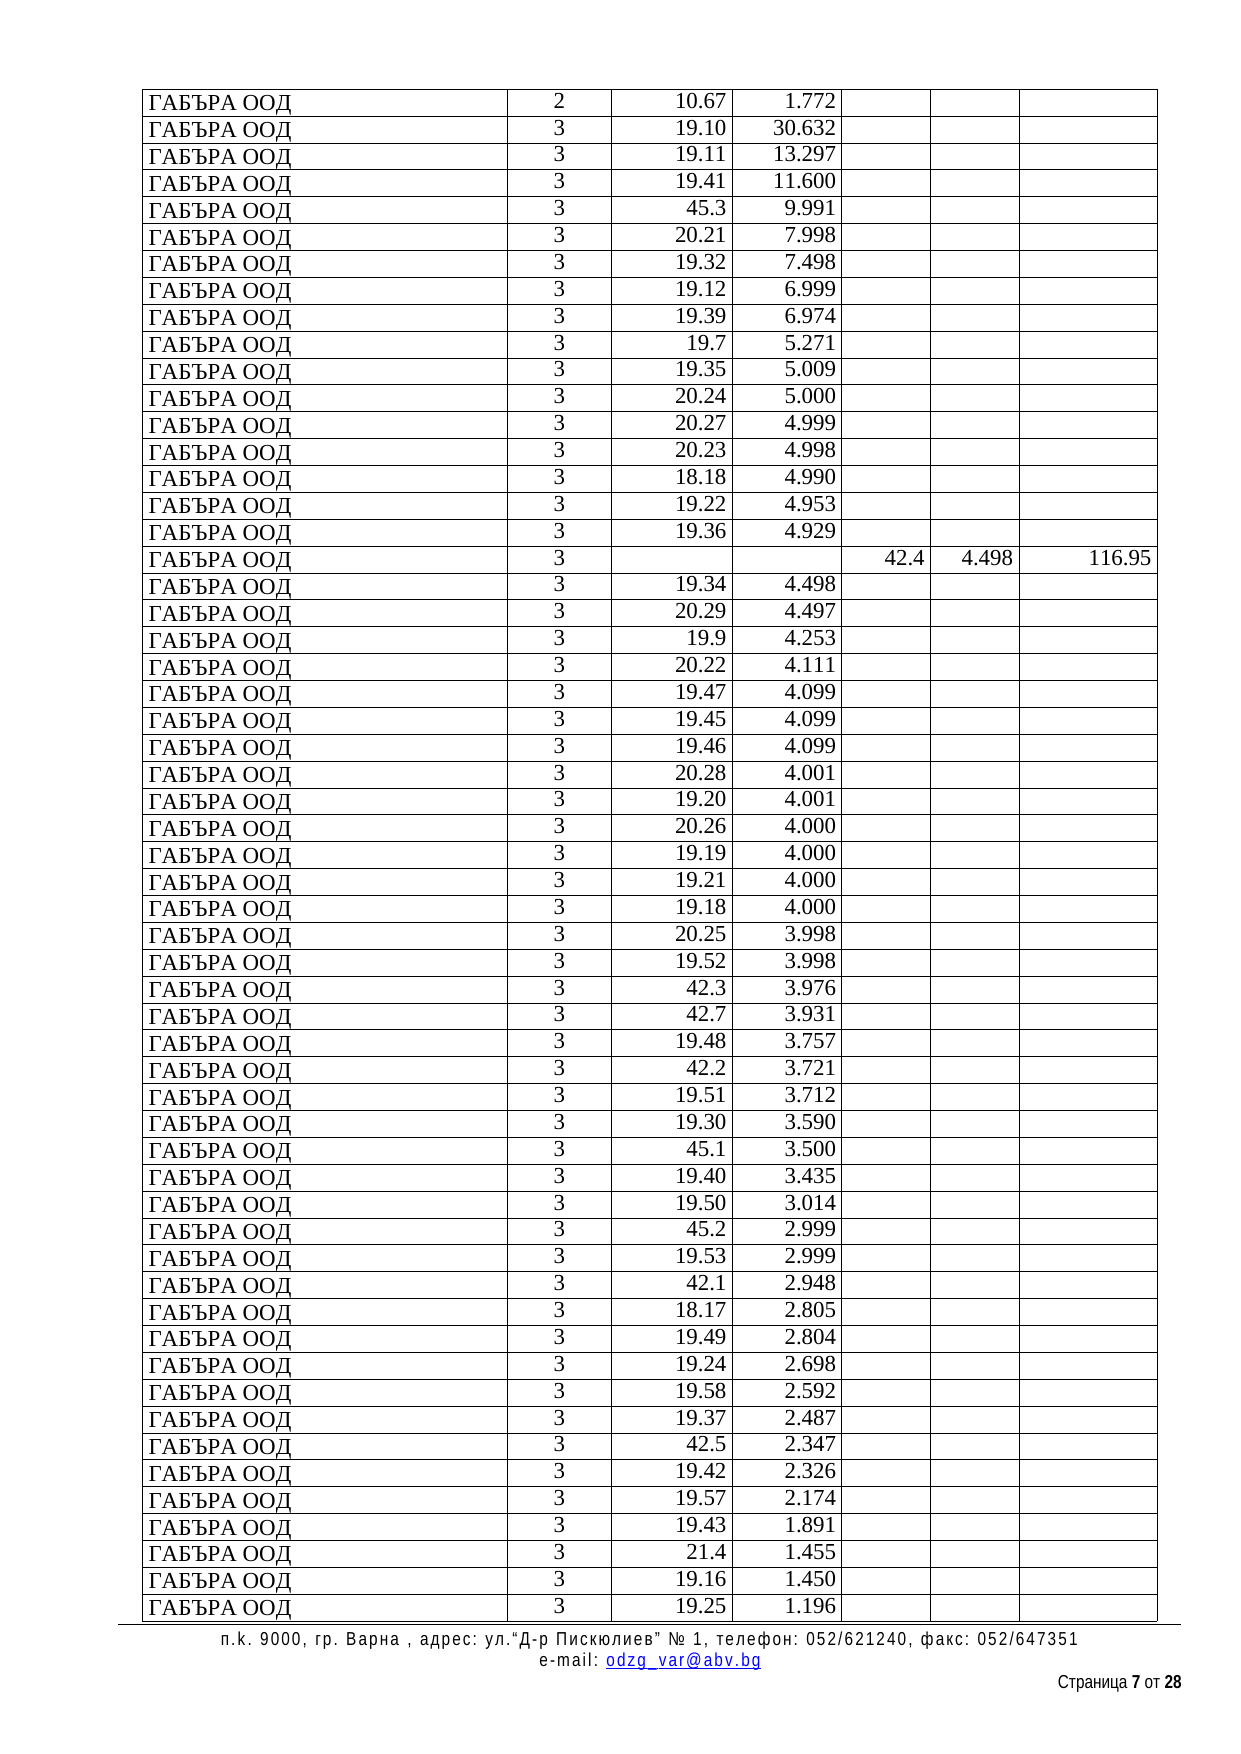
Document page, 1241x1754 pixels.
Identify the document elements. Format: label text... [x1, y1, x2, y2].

table_cell [931, 1299, 1019, 1325]
table_cell 19.52 [612, 950, 732, 976]
table_cell 3 [508, 627, 611, 653]
table_cell [842, 1272, 930, 1298]
table_cell [1020, 1030, 1157, 1056]
table_cell [931, 1004, 1019, 1029]
table_cell 3 [508, 762, 611, 787]
table_cell 19.50 [612, 1192, 732, 1217]
table_cell ГАБЪРА ООД [143, 359, 507, 384]
table_cell [1020, 1407, 1157, 1432]
table_cell 2.326 [733, 1460, 841, 1486]
table_cell [842, 896, 930, 922]
table_cell 3.014 [733, 1192, 841, 1217]
table_cell [931, 869, 1019, 895]
table_cell ГАБЪРА ООД [143, 197, 507, 223]
table_cell 19.32 [612, 251, 732, 277]
table_cell 20.23 [612, 439, 732, 465]
table_cell 6.974 [733, 305, 841, 331]
table_cell [1020, 977, 1157, 1002]
table_cell [842, 600, 930, 626]
table_cell [842, 1004, 930, 1029]
table_cell 3 [508, 977, 611, 1002]
table_cell [842, 1568, 930, 1594]
table_cell 3 [508, 896, 611, 922]
table_cell [842, 735, 930, 761]
table_cell [931, 600, 1019, 626]
table_cell [842, 520, 930, 546]
table_cell [842, 654, 930, 680]
table_cell 3 [508, 1272, 611, 1298]
table_cell [842, 1084, 930, 1110]
table_cell 5.000 [733, 385, 841, 411]
table_cell 2.805 [733, 1299, 841, 1325]
table_cell 45.2 [612, 1219, 732, 1244]
table_cell ГАБЪРА ООД [143, 869, 507, 895]
table_cell [931, 1192, 1019, 1217]
table_cell 3 [508, 923, 611, 949]
table_cell [931, 896, 1019, 922]
table_cell [931, 1057, 1019, 1083]
table_cell 3 [508, 1353, 611, 1379]
table_cell [842, 762, 930, 787]
table_cell 20.27 [612, 412, 732, 438]
table_cell 3.998 [733, 950, 841, 976]
table_cell [842, 815, 930, 841]
table_cell 4.498 [733, 574, 841, 599]
table_cell 9.991 [733, 197, 841, 223]
table_cell 3 [508, 1165, 611, 1191]
table_cell ГАБЪРА ООД [143, 574, 507, 599]
table_cell 20.29 [612, 600, 732, 626]
table_cell [931, 1219, 1019, 1244]
table_cell 4.000 [733, 869, 841, 895]
table_cell 42.2 [612, 1057, 732, 1083]
table_cell [1020, 1192, 1157, 1217]
table_cell 3 [508, 1407, 611, 1432]
table_cell 3 [508, 1245, 611, 1271]
table_cell 19.51 [612, 1084, 732, 1110]
table_cell ГАБЪРА ООД [143, 896, 507, 922]
table_cell [931, 144, 1019, 169]
table_cell 19.12 [612, 278, 732, 304]
table_cell 3 [508, 789, 611, 814]
table_cell ГАБЪРА ООД [143, 1192, 507, 1217]
table_cell 19.25 [612, 1595, 732, 1621]
table_cell 4.000 [733, 896, 841, 922]
table_cell [931, 762, 1019, 787]
table_cell [1020, 90, 1157, 116]
table_cell ГАБЪРА ООД [143, 681, 507, 707]
table_cell [842, 1138, 930, 1164]
table_cell [1020, 1326, 1157, 1352]
table_cell [842, 1460, 930, 1486]
table_cell [931, 708, 1019, 734]
table_cell [1020, 1434, 1157, 1459]
table_cell 13.297 [733, 144, 841, 169]
table_cell 42.1 [612, 1272, 732, 1298]
table_cell ГАБЪРА ООД [143, 439, 507, 465]
table_cell [1020, 627, 1157, 653]
table_cell [1020, 681, 1157, 707]
table_cell [842, 1165, 930, 1191]
table_cell ГАБЪРА ООД [143, 1057, 507, 1083]
table_cell 3 [508, 359, 611, 384]
table_cell 2.347 [733, 1434, 841, 1459]
table_cell ГАБЪРА ООД [143, 493, 507, 519]
table_cell 3.757 [733, 1030, 841, 1056]
table_cell 3 [508, 1595, 611, 1621]
table_cell [1020, 197, 1157, 223]
table_cell [1020, 466, 1157, 492]
table_cell 30.632 [733, 117, 841, 142]
table_cell [842, 1245, 930, 1271]
table_cell [1020, 789, 1157, 814]
table_cell [1020, 600, 1157, 626]
table_cell [931, 681, 1019, 707]
table_cell [1020, 1245, 1157, 1271]
table_cell 2.999 [733, 1245, 841, 1271]
table_cell ГАБЪРА ООД [143, 1326, 507, 1352]
table_cell 4.001 [733, 789, 841, 814]
table_cell 19.11 [612, 144, 732, 169]
table_cell 3 [508, 305, 611, 331]
table_cell [842, 1111, 930, 1137]
table_cell 19.22 [612, 493, 732, 519]
table_cell 3.435 [733, 1165, 841, 1191]
table_cell 3 [508, 1460, 611, 1486]
table_cell [1020, 950, 1157, 976]
table_cell ГАБЪРА ООД [143, 170, 507, 196]
table_cell 2.698 [733, 1353, 841, 1379]
table_cell [1020, 1487, 1157, 1513]
table_cell 4.099 [733, 735, 841, 761]
table_cell [1020, 1138, 1157, 1164]
table_cell ГАБЪРА ООД [143, 950, 507, 976]
table_cell [931, 1326, 1019, 1352]
table_cell [1020, 574, 1157, 599]
table_cell 19.24 [612, 1353, 732, 1379]
table_cell 1.891 [733, 1514, 841, 1540]
table_cell 3 [508, 170, 611, 196]
table_cell [1020, 144, 1157, 169]
table_cell 19.10 [612, 117, 732, 142]
table_cell [842, 708, 930, 734]
table_cell 4.953 [733, 493, 841, 519]
table_cell ГАБЪРА ООД [143, 412, 507, 438]
table_cell [1020, 1084, 1157, 1110]
table_cell 2.948 [733, 1272, 841, 1298]
table_cell [931, 305, 1019, 331]
table_cell [1020, 1460, 1157, 1486]
table_cell 19.16 [612, 1568, 732, 1594]
table_cell 19.34 [612, 574, 732, 599]
table_cell 19.53 [612, 1245, 732, 1271]
table_cell ГАБЪРА ООД [143, 1245, 507, 1271]
table_cell ГАБЪРА ООД [143, 1030, 507, 1056]
table_cell ГАБЪРА ООД [143, 90, 507, 116]
table_cell 3.976 [733, 977, 841, 1002]
table_cell [1020, 278, 1157, 304]
table_cell ГАБЪРА ООД [143, 654, 507, 680]
table_cell 3 [508, 278, 611, 304]
table_cell 2 [508, 90, 611, 116]
table_cell [1020, 1219, 1157, 1244]
table_cell ГАБЪРА ООД [143, 1353, 507, 1379]
table_cell 3.721 [733, 1057, 841, 1083]
table_cell 19.35 [612, 359, 732, 384]
table_cell [931, 1272, 1019, 1298]
table_cell 20.21 [612, 224, 732, 250]
table_cell 4.990 [733, 466, 841, 492]
table_cell 3 [508, 224, 611, 250]
table_cell ГАБЪРА ООД [143, 708, 507, 734]
table_cell 4.253 [733, 627, 841, 653]
table_cell [842, 385, 930, 411]
table_cell [842, 923, 930, 949]
table_cell 2.487 [733, 1407, 841, 1432]
table_cell 20.24 [612, 385, 732, 411]
table_cell ГАБЪРА ООД [143, 762, 507, 787]
table_cell [931, 1353, 1019, 1379]
table_cell 3 [508, 1568, 611, 1594]
table_cell 45.1 [612, 1138, 732, 1164]
table_cell [1020, 359, 1157, 384]
table_cell [842, 1487, 930, 1513]
table_cell [1020, 1111, 1157, 1137]
table_cell 6.999 [733, 278, 841, 304]
table_cell 3 [508, 1084, 611, 1110]
table_cell [931, 1487, 1019, 1513]
table_cell ГАБЪРА ООД [143, 1004, 507, 1029]
table_cell [931, 439, 1019, 465]
table_cell [842, 1434, 930, 1459]
table_cell 4.497 [733, 600, 841, 626]
table_cell 2.174 [733, 1487, 841, 1513]
table_cell 3 [508, 1057, 611, 1083]
table_cell ГАБЪРА ООД [143, 466, 507, 492]
table_cell 3 [508, 466, 611, 492]
table_cell 3 [508, 681, 611, 707]
table_cell 10.67 [612, 90, 732, 116]
table_cell [842, 681, 930, 707]
table_cell 42.7 [612, 1004, 732, 1029]
table_cell 3 [508, 1219, 611, 1244]
table_cell ГАБЪРА ООД [143, 1299, 507, 1325]
table_cell [842, 1380, 930, 1406]
table_cell 3 [508, 1030, 611, 1056]
table_cell [931, 1568, 1019, 1594]
table_cell 3 [508, 385, 611, 411]
table_cell 42.4 [842, 547, 930, 572]
table_cell 20.28 [612, 762, 732, 787]
table_cell ГАБЪРА ООД [143, 305, 507, 331]
table_cell ГАБЪРА ООД [143, 1434, 507, 1459]
table_cell [842, 1407, 930, 1432]
table_cell 3.712 [733, 1084, 841, 1110]
table_cell [931, 654, 1019, 680]
table_cell [931, 332, 1019, 357]
table_cell [842, 1219, 930, 1244]
table_cell 3 [508, 815, 611, 841]
table_cell [1020, 1514, 1157, 1540]
table_cell [1020, 1595, 1157, 1621]
table_cell [842, 197, 930, 223]
table_cell 19.43 [612, 1514, 732, 1540]
table_cell ГАБЪРА ООД [143, 1541, 507, 1567]
table_cell [1020, 654, 1157, 680]
table_cell [842, 1353, 930, 1379]
table_cell 19.57 [612, 1487, 732, 1513]
table_cell 3 [508, 708, 611, 734]
table_cell [931, 789, 1019, 814]
table_cell [842, 359, 930, 384]
table_cell [931, 493, 1019, 519]
table_cell [842, 869, 930, 895]
table_cell [842, 117, 930, 142]
table_cell 19.19 [612, 842, 732, 868]
table_cell [1020, 224, 1157, 250]
table_cell ГАБЪРА ООД [143, 1111, 507, 1137]
table_cell [931, 1245, 1019, 1271]
table_cell [842, 1192, 930, 1217]
table_cell 19.42 [612, 1460, 732, 1486]
table_cell [842, 1595, 930, 1621]
table_cell [931, 170, 1019, 196]
table_cell [931, 735, 1019, 761]
table_cell 4.099 [733, 708, 841, 734]
table_cell ГАБЪРА ООД [143, 385, 507, 411]
table_cell 3 [508, 1514, 611, 1540]
table_cell 4.498 [931, 547, 1019, 572]
table_cell [1020, 117, 1157, 142]
table_cell [842, 1326, 930, 1352]
table_cell 3 [508, 869, 611, 895]
table_cell 19.37 [612, 1407, 732, 1432]
table_cell [931, 520, 1019, 546]
table_cell 1.772 [733, 90, 841, 116]
table_cell 19.58 [612, 1380, 732, 1406]
table_cell 19.45 [612, 708, 732, 734]
table_cell [842, 977, 930, 1002]
table_cell 3 [508, 1299, 611, 1325]
table_cell [931, 1084, 1019, 1110]
table_cell ГАБЪРА ООД [143, 1138, 507, 1164]
table_cell [842, 1057, 930, 1083]
table_cell 2.592 [733, 1380, 841, 1406]
table_cell [1020, 1272, 1157, 1298]
table_cell [931, 1030, 1019, 1056]
table_cell [931, 1514, 1019, 1540]
table_cell 5.009 [733, 359, 841, 384]
table_cell [1020, 815, 1157, 841]
table_cell 3 [508, 1326, 611, 1352]
table_cell 19.18 [612, 896, 732, 922]
table_cell [842, 251, 930, 277]
table_cell 19.49 [612, 1326, 732, 1352]
table_cell ГАБЪРА ООД [143, 1084, 507, 1110]
table_cell [1020, 735, 1157, 761]
table_cell ГАБЪРА ООД [143, 1460, 507, 1486]
table_cell [931, 1407, 1019, 1432]
table_cell [842, 224, 930, 250]
table_cell [931, 574, 1019, 599]
table_cell 3.590 [733, 1111, 841, 1137]
table_cell 3.931 [733, 1004, 841, 1029]
table_cell 3 [508, 251, 611, 277]
table_cell 3 [508, 1380, 611, 1406]
table_cell [842, 627, 930, 653]
table_cell [842, 1299, 930, 1325]
table_cell [842, 305, 930, 331]
table_cell 19.39 [612, 305, 732, 331]
table_cell [1020, 842, 1157, 868]
table_cell ГАБЪРА ООД [143, 1595, 507, 1621]
table_cell [931, 1380, 1019, 1406]
table_cell [842, 493, 930, 519]
table_cell 3 [508, 439, 611, 465]
table_cell [931, 197, 1019, 223]
table_cell 2.999 [733, 1219, 841, 1244]
table_cell [842, 950, 930, 976]
table_cell 3 [508, 1004, 611, 1029]
table_cell [1020, 1165, 1157, 1191]
table_cell [1020, 1380, 1157, 1406]
table_cell 19.9 [612, 627, 732, 653]
table_cell [1020, 1004, 1157, 1029]
table_cell ГАБЪРА ООД [143, 332, 507, 357]
table_cell 4.001 [733, 762, 841, 787]
table_cell 3 [508, 600, 611, 626]
table_cell [842, 439, 930, 465]
table_cell 3 [508, 144, 611, 169]
table_cell [931, 1434, 1019, 1459]
table_cell [1020, 305, 1157, 331]
table_cell ГАБЪРА ООД [143, 1380, 507, 1406]
table_cell 19.40 [612, 1165, 732, 1191]
table_cell ГАБЪРА ООД [143, 815, 507, 841]
table_cell 3 [508, 1192, 611, 1217]
table_cell 19.41 [612, 170, 732, 196]
table_cell 21.4 [612, 1541, 732, 1567]
table_cell 3.500 [733, 1138, 841, 1164]
table_cell ГАБЪРА ООД [143, 1568, 507, 1594]
table_cell [931, 977, 1019, 1002]
table_cell ГАБЪРА ООД [143, 251, 507, 277]
table_cell [931, 950, 1019, 976]
table_cell 7.498 [733, 251, 841, 277]
table_cell [1020, 708, 1157, 734]
table_cell [931, 1460, 1019, 1486]
table_cell [931, 627, 1019, 653]
table_cell [842, 332, 930, 357]
table_cell 4.000 [733, 842, 841, 868]
table_cell 3 [508, 547, 611, 572]
table_cell 4.929 [733, 520, 841, 546]
table_cell [842, 1541, 930, 1567]
table_cell 3 [508, 1111, 611, 1137]
table_cell [1020, 439, 1157, 465]
table_cell ГАБЪРА ООД [143, 842, 507, 868]
table_cell [931, 278, 1019, 304]
table_cell ГАБЪРА ООД [143, 977, 507, 1002]
table_cell [931, 466, 1019, 492]
table_cell ГАБЪРА ООД [143, 1514, 507, 1540]
table_cell ГАБЪРА ООД [143, 1219, 507, 1244]
table_cell [842, 144, 930, 169]
table_cell 45.3 [612, 197, 732, 223]
table_cell 3 [508, 412, 611, 438]
table_cell [931, 385, 1019, 411]
table_cell 3 [508, 117, 611, 142]
table_cell [842, 412, 930, 438]
table_cell [1020, 1299, 1157, 1325]
table_cell [1020, 1057, 1157, 1083]
table_cell 19.21 [612, 869, 732, 895]
table_cell 4.999 [733, 412, 841, 438]
table_cell [842, 1030, 930, 1056]
table_cell ГАБЪРА ООД [143, 224, 507, 250]
table_cell ГАБЪРА ООД [143, 1487, 507, 1513]
table_cell [931, 842, 1019, 868]
table_cell 20.25 [612, 923, 732, 949]
table_cell [931, 815, 1019, 841]
table_cell [1020, 1541, 1157, 1567]
table_cell 1.455 [733, 1541, 841, 1567]
table_cell 3 [508, 735, 611, 761]
table_cell [931, 224, 1019, 250]
table_cell [1020, 493, 1157, 519]
table_cell [842, 789, 930, 814]
table_cell [842, 170, 930, 196]
table_cell [1020, 1353, 1157, 1379]
table_cell 19.7 [612, 332, 732, 357]
table_cell 1.450 [733, 1568, 841, 1594]
table_cell [1020, 520, 1157, 546]
table_cell 19.48 [612, 1030, 732, 1056]
table_cell [931, 117, 1019, 142]
table_cell [842, 1514, 930, 1540]
table_cell [1020, 412, 1157, 438]
table_cell ГАБЪРА ООД [143, 735, 507, 761]
table_cell 19.47 [612, 681, 732, 707]
table_cell 3 [508, 493, 611, 519]
table_cell 3 [508, 1541, 611, 1567]
table_cell ГАБЪРА ООД [143, 278, 507, 304]
table_cell 4.111 [733, 654, 841, 680]
table_cell 4.000 [733, 815, 841, 841]
table_cell [931, 1138, 1019, 1164]
table_cell 18.17 [612, 1299, 732, 1325]
table_cell 3 [508, 1434, 611, 1459]
table_cell [1020, 251, 1157, 277]
table_cell 19.20 [612, 789, 732, 814]
table_cell [842, 842, 930, 868]
table_cell 42.5 [612, 1434, 732, 1459]
table_cell [1020, 332, 1157, 357]
table_cell 3 [508, 950, 611, 976]
table_cell ГАБЪРА ООД [143, 923, 507, 949]
table_cell 5.271 [733, 332, 841, 357]
table_cell 18.18 [612, 466, 732, 492]
table_cell [842, 90, 930, 116]
table_cell [931, 1165, 1019, 1191]
table_cell [1020, 762, 1157, 787]
table_cell 4.099 [733, 681, 841, 707]
table_cell 20.26 [612, 815, 732, 841]
table_cell 19.46 [612, 735, 732, 761]
table_cell 20.22 [612, 654, 732, 680]
table_cell [1020, 1568, 1157, 1594]
table_cell 3.998 [733, 923, 841, 949]
table_cell [931, 1595, 1019, 1621]
table_cell 19.30 [612, 1111, 732, 1137]
table_cell [931, 1111, 1019, 1137]
table_cell [931, 412, 1019, 438]
table_cell 42.3 [612, 977, 732, 1002]
table_cell ГАБЪРА ООД [143, 1165, 507, 1191]
table_cell ГАБЪРА ООД [143, 600, 507, 626]
table_cell 3 [508, 1487, 611, 1513]
table_cell [931, 90, 1019, 116]
table_cell [1020, 385, 1157, 411]
table_cell ГАБЪРА ООД [143, 547, 507, 572]
table_cell 1.196 [733, 1595, 841, 1621]
table_cell 3 [508, 842, 611, 868]
table_cell 19.36 [612, 520, 732, 546]
table_cell ГАБЪРА ООД [143, 789, 507, 814]
table_cell [931, 251, 1019, 277]
table_cell [842, 466, 930, 492]
table_cell [733, 547, 841, 572]
table_cell [842, 278, 930, 304]
table_cell 11.600 [733, 170, 841, 196]
table_cell 3 [508, 332, 611, 357]
table_cell [931, 923, 1019, 949]
table_cell ГАБЪРА ООД [143, 117, 507, 142]
table_cell 116.95 [1020, 547, 1157, 572]
table_cell 7.998 [733, 224, 841, 250]
table_cell [1020, 923, 1157, 949]
table_cell [1020, 869, 1157, 895]
table_cell ГАБЪРА ООД [143, 520, 507, 546]
table_cell ГАБЪРА ООД [143, 1272, 507, 1298]
table_cell [612, 547, 732, 572]
table_cell [842, 574, 930, 599]
table_cell 2.804 [733, 1326, 841, 1352]
table_cell [931, 359, 1019, 384]
table_cell ГАБЪРА ООД [143, 627, 507, 653]
table_cell 3 [508, 520, 611, 546]
table_cell 3 [508, 654, 611, 680]
table_cell [931, 1541, 1019, 1567]
table_cell ГАБЪРА ООД [143, 144, 507, 169]
table_cell [1020, 896, 1157, 922]
table_cell 3 [508, 197, 611, 223]
table_cell 4.998 [733, 439, 841, 465]
table_cell 3 [508, 574, 611, 599]
table_cell 3 [508, 1138, 611, 1164]
table_cell [1020, 170, 1157, 196]
table_cell ГАБЪРА ООД [143, 1407, 507, 1432]
